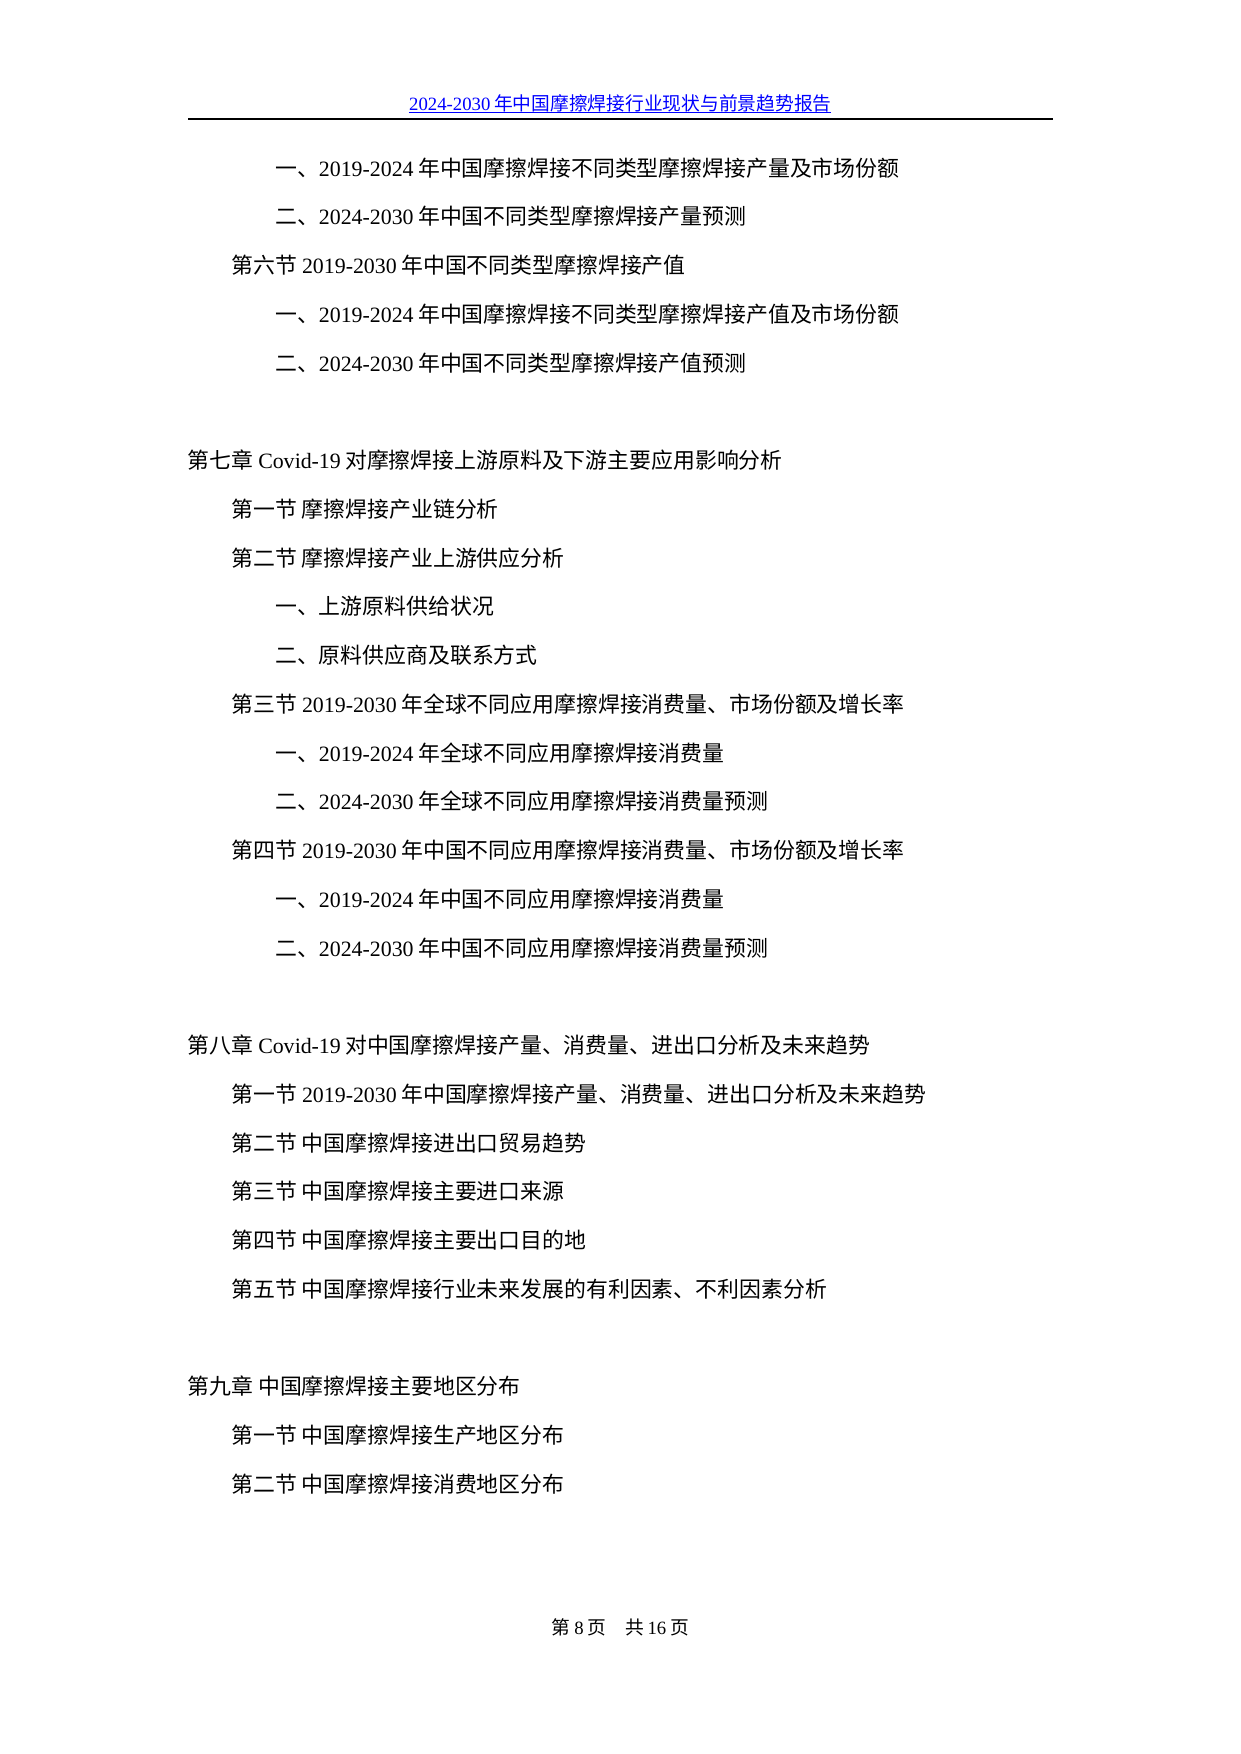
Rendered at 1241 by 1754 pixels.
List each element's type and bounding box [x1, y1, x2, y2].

text [187, 150, 1053, 1499]
